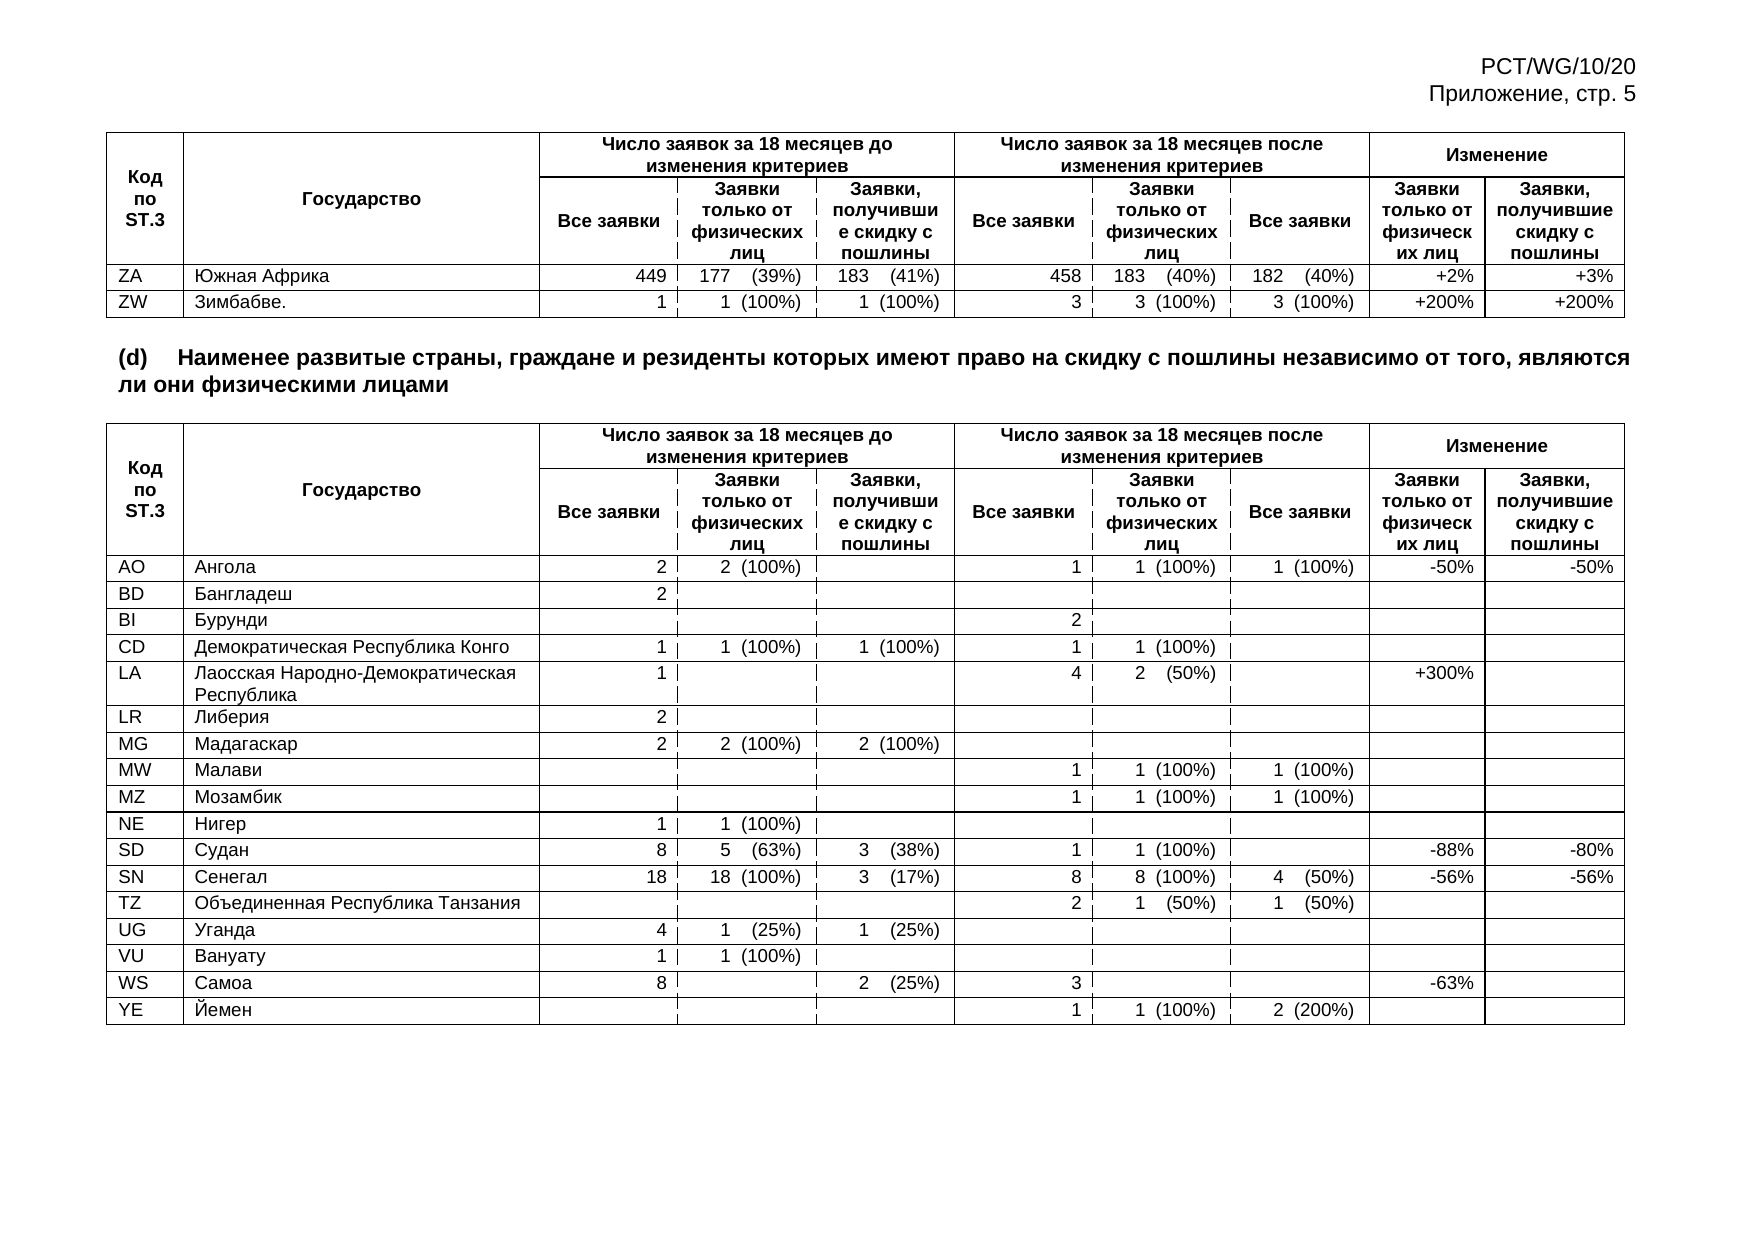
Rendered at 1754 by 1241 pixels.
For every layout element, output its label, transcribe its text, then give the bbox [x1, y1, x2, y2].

table_cell Заявки, получившие скидку с пошлины [1486, 469, 1624, 555]
table_cell -50% [1370, 556, 1484, 581]
table_cell [678, 582, 816, 608]
table_cell Сенегал [184, 866, 539, 891]
table_cell Уганда [184, 919, 539, 944]
table_cell 183 (40%) [1093, 265, 1231, 290]
table_cell [678, 609, 816, 634]
text (d) Наименее развитые страны, граждане и резиденты которых имеют право на скидку с пошлины независимо от того, являются ли они физическими лицами [118, 344, 1636, 397]
table_cell +2% [1370, 265, 1484, 290]
table_cell 1 (100%) [1093, 786, 1231, 811]
table_cell [1231, 945, 1369, 971]
table_cell [955, 706, 1092, 732]
table_cell 8 [540, 839, 678, 864]
table_cell [816, 813, 954, 838]
table_cell [540, 998, 678, 1024]
table_cell Заявки, получившие скидку с пошлины [816, 469, 954, 555]
table_cell LR [107, 706, 183, 732]
table_cell [816, 998, 954, 1024]
table_cell Вануату [184, 945, 539, 971]
table_cell [1370, 635, 1484, 661]
table_cell [816, 892, 954, 918]
table_cell 4 [955, 662, 1092, 705]
table_cell ZA [107, 265, 183, 290]
table_cell Все заявки [955, 469, 1092, 555]
table_cell MZ [107, 786, 183, 811]
table_cell 1 (50%) [1093, 892, 1231, 918]
table_cell [1486, 635, 1624, 661]
table_cell 177 (39%) [678, 265, 816, 290]
table_cell Судан [184, 839, 539, 864]
table_cell 2 [955, 892, 1092, 918]
table_cell 1 (100%) [1231, 556, 1369, 581]
table_cell [1486, 945, 1624, 971]
table_cell 1 (50%) [1231, 892, 1369, 918]
table_cell [1486, 706, 1624, 732]
table_cell 1 (100%) [816, 291, 954, 317]
table_cell 2 [540, 706, 678, 732]
table_cell -80% [1486, 839, 1624, 864]
table_cell CD [107, 635, 183, 661]
table_cell Нигер [184, 813, 539, 838]
table_cell [678, 972, 816, 997]
table_header Число заявок за 18 месяцев после изменения критериев [955, 424, 1369, 467]
table_cell 2 (100%) [816, 733, 954, 758]
table_cell Все заявки [540, 469, 678, 555]
table_cell [678, 892, 816, 918]
table_cell -88% [1370, 839, 1484, 864]
table_cell BI [107, 609, 183, 634]
table_cell Зимбабве. [184, 291, 539, 317]
table_cell Все заявки [1231, 178, 1369, 264]
table_cell Все заявки [540, 178, 678, 264]
table_cell 1 (100%) [1231, 786, 1369, 811]
table_cell [1093, 945, 1231, 971]
table_cell Объединенная Республика Танзания [184, 892, 539, 918]
table_cell 1 [955, 556, 1092, 581]
table_cell [1370, 998, 1484, 1024]
table_cell 1 (100%) [1093, 635, 1231, 661]
table_cell Заявки только от физических лиц [678, 469, 816, 555]
table_cell +3% [1486, 265, 1624, 290]
table_cell Ангола [184, 556, 539, 581]
table_cell [1370, 892, 1484, 918]
table_cell 2 (25%) [816, 972, 954, 997]
table_cell WS [107, 972, 183, 997]
table_cell [1231, 706, 1369, 732]
table_cell [1486, 998, 1624, 1024]
table_cell [1231, 919, 1369, 944]
table_cell [955, 919, 1092, 944]
table_cell 18 (100%) [678, 866, 816, 891]
table_cell 1 [540, 662, 678, 705]
table_cell 1 (100%) [1093, 759, 1231, 785]
table_cell Лаосская Народно-Демократическая Республика [184, 662, 539, 705]
table_cell 1 [540, 813, 678, 838]
table_cell YE [107, 998, 183, 1024]
table_cell 4 [540, 919, 678, 944]
table_cell Заявки, получившие скидку с пошлины [1486, 178, 1624, 264]
table_cell NE [107, 813, 183, 838]
table_cell BD [107, 582, 183, 608]
table_cell 18 [540, 866, 678, 891]
table_cell [816, 556, 954, 581]
table_cell Бурунди [184, 609, 539, 634]
table_header Государство [184, 424, 539, 555]
table_cell 1 [955, 839, 1092, 864]
table_header Число заявок за 18 месяцев после изменения критериев [955, 133, 1369, 176]
table_cell [1370, 706, 1484, 732]
table_cell [1486, 733, 1624, 758]
table_cell Мадагаскар [184, 733, 539, 758]
table_cell [540, 892, 678, 918]
table_cell MG [107, 733, 183, 758]
table_cell Заявки только от физических лиц [1370, 469, 1484, 555]
table_cell [816, 662, 954, 705]
table_header Число заявок за 18 месяцев до изменения критериев [540, 424, 954, 467]
table_cell 1 [955, 998, 1092, 1024]
table_cell +200% [1486, 291, 1624, 317]
table_cell [1486, 972, 1624, 997]
table_cell 1 (100%) [816, 635, 954, 661]
table_cell [816, 706, 954, 732]
table_cell VU [107, 945, 183, 971]
table_cell 449 [540, 265, 678, 290]
table_cell 458 [955, 265, 1092, 290]
table_cell 1 [955, 786, 1092, 811]
table_cell -50% [1486, 556, 1624, 581]
table_cell 1 (25%) [678, 919, 816, 944]
table_cell [1486, 609, 1624, 634]
table_cell [1370, 813, 1484, 838]
table_cell ZW [107, 291, 183, 317]
table_cell LA [107, 662, 183, 705]
table_header Изменение [1370, 424, 1624, 467]
table_cell Южная Африка [184, 265, 539, 290]
table_cell Все заявки [1231, 469, 1369, 555]
table_cell TZ [107, 892, 183, 918]
table_header Код по ST.3 [107, 424, 183, 555]
table_cell 1 (100%) [678, 635, 816, 661]
table_cell [1486, 892, 1624, 918]
table_cell 2 (100%) [678, 733, 816, 758]
table_cell [1231, 839, 1369, 864]
table_header Государство [184, 133, 539, 264]
table_header Код по ST.3 [107, 133, 183, 264]
table_cell 1 (100%) [678, 945, 816, 971]
table_cell Заявки только от физических лиц [1370, 178, 1484, 264]
table_cell 1 (100%) [1093, 839, 1231, 864]
table_cell -56% [1486, 866, 1624, 891]
table_cell Демократическая Республика Конго [184, 635, 539, 661]
table_cell 3 (100%) [1231, 291, 1369, 317]
table_cell +200% [1370, 291, 1484, 317]
table_cell 1 [540, 291, 678, 317]
table_cell Заявки только от физических лиц [1093, 469, 1231, 555]
table_cell [816, 786, 954, 811]
table_cell 1 (25%) [816, 919, 954, 944]
table_cell 2 [540, 556, 678, 581]
table_cell [1370, 609, 1484, 634]
table_cell [1093, 733, 1231, 758]
table_header Число заявок за 18 месяцев до изменения критериев [540, 133, 954, 176]
table_cell [955, 733, 1092, 758]
table_cell [1486, 662, 1624, 705]
table_cell 1 (100%) [678, 813, 816, 838]
table_cell Заявки только от физических лиц [678, 178, 816, 264]
table_cell [1486, 919, 1624, 944]
table_cell [1486, 759, 1624, 785]
table_cell -63% [1370, 972, 1484, 997]
table_cell 5 (63%) [678, 839, 816, 864]
table_cell Мозамбик [184, 786, 539, 811]
table_cell [1370, 945, 1484, 971]
table_cell 3 (17%) [816, 866, 954, 891]
table_cell [1231, 582, 1369, 608]
table_cell 3 [955, 291, 1092, 317]
table_cell 1 [955, 635, 1092, 661]
table_cell [678, 662, 816, 705]
table_cell 8 [955, 866, 1092, 891]
table_cell [955, 582, 1092, 608]
table_cell [1231, 813, 1369, 838]
table_cell [816, 609, 954, 634]
table_cell 2 [955, 609, 1092, 634]
table_cell 2 (50%) [1093, 662, 1231, 705]
table_cell [1486, 813, 1624, 838]
table_cell Самоа [184, 972, 539, 997]
table_cell [816, 582, 954, 608]
table_cell 2 (200%) [1231, 998, 1369, 1024]
table_cell 1 (100%) [1093, 998, 1231, 1024]
table_cell 8 (100%) [1093, 866, 1231, 891]
table_cell [1370, 786, 1484, 811]
table_cell UG [107, 919, 183, 944]
table_cell [1093, 972, 1231, 997]
table_cell 8 [540, 972, 678, 997]
table_cell 182 (40%) [1231, 265, 1369, 290]
table_cell Йемен [184, 998, 539, 1024]
table_cell 3 [955, 972, 1092, 997]
table_cell [1370, 919, 1484, 944]
table_cell 1 [955, 759, 1092, 785]
table_cell Малави [184, 759, 539, 785]
table_cell [955, 813, 1092, 838]
table_cell [678, 998, 816, 1024]
table_cell [816, 759, 954, 785]
table_cell 2 [540, 733, 678, 758]
table_cell 183 (41%) [816, 265, 954, 290]
table_cell [540, 759, 678, 785]
table_cell Заявки только от физических лиц [1093, 178, 1231, 264]
table_cell 4 (50%) [1231, 866, 1369, 891]
table_cell [1231, 972, 1369, 997]
table_cell [816, 945, 954, 971]
table_header Изменение [1370, 133, 1624, 176]
table_cell Бангладеш [184, 582, 539, 608]
table_cell 1 [540, 945, 678, 971]
table_cell Либерия [184, 706, 539, 732]
table_cell [1093, 582, 1231, 608]
table_cell [1231, 635, 1369, 661]
table_cell 1 (100%) [1093, 556, 1231, 581]
table_cell [1231, 662, 1369, 705]
table_cell [1231, 609, 1369, 634]
table_cell [1093, 706, 1231, 732]
table_cell [1093, 919, 1231, 944]
table_cell 3 (100%) [1093, 291, 1231, 317]
table_cell Заявки, получившие скидку с пошлины [816, 178, 954, 264]
table_cell 3 (38%) [816, 839, 954, 864]
table_cell 1 [540, 635, 678, 661]
table_cell [678, 706, 816, 732]
table_cell [1486, 786, 1624, 811]
table_cell 1 (100%) [678, 291, 816, 317]
table_cell MW [107, 759, 183, 785]
table_cell +300% [1370, 662, 1484, 705]
table_cell [1093, 609, 1231, 634]
table_cell [678, 759, 816, 785]
table_cell SD [107, 839, 183, 864]
table_cell [540, 786, 678, 811]
table_cell [1370, 759, 1484, 785]
table_cell AO [107, 556, 183, 581]
table_cell Все заявки [955, 178, 1092, 264]
table_cell [540, 609, 678, 634]
table_cell [1370, 582, 1484, 608]
table_cell [1093, 813, 1231, 838]
table_cell [1370, 733, 1484, 758]
table_cell 2 [540, 582, 678, 608]
table_cell [955, 945, 1092, 971]
table_cell [1231, 733, 1369, 758]
table_cell -56% [1370, 866, 1484, 891]
table_cell SN [107, 866, 183, 891]
table_cell 2 (100%) [678, 556, 816, 581]
table_cell [1486, 582, 1624, 608]
table_cell [678, 786, 816, 811]
table_cell 1 (100%) [1231, 759, 1369, 785]
